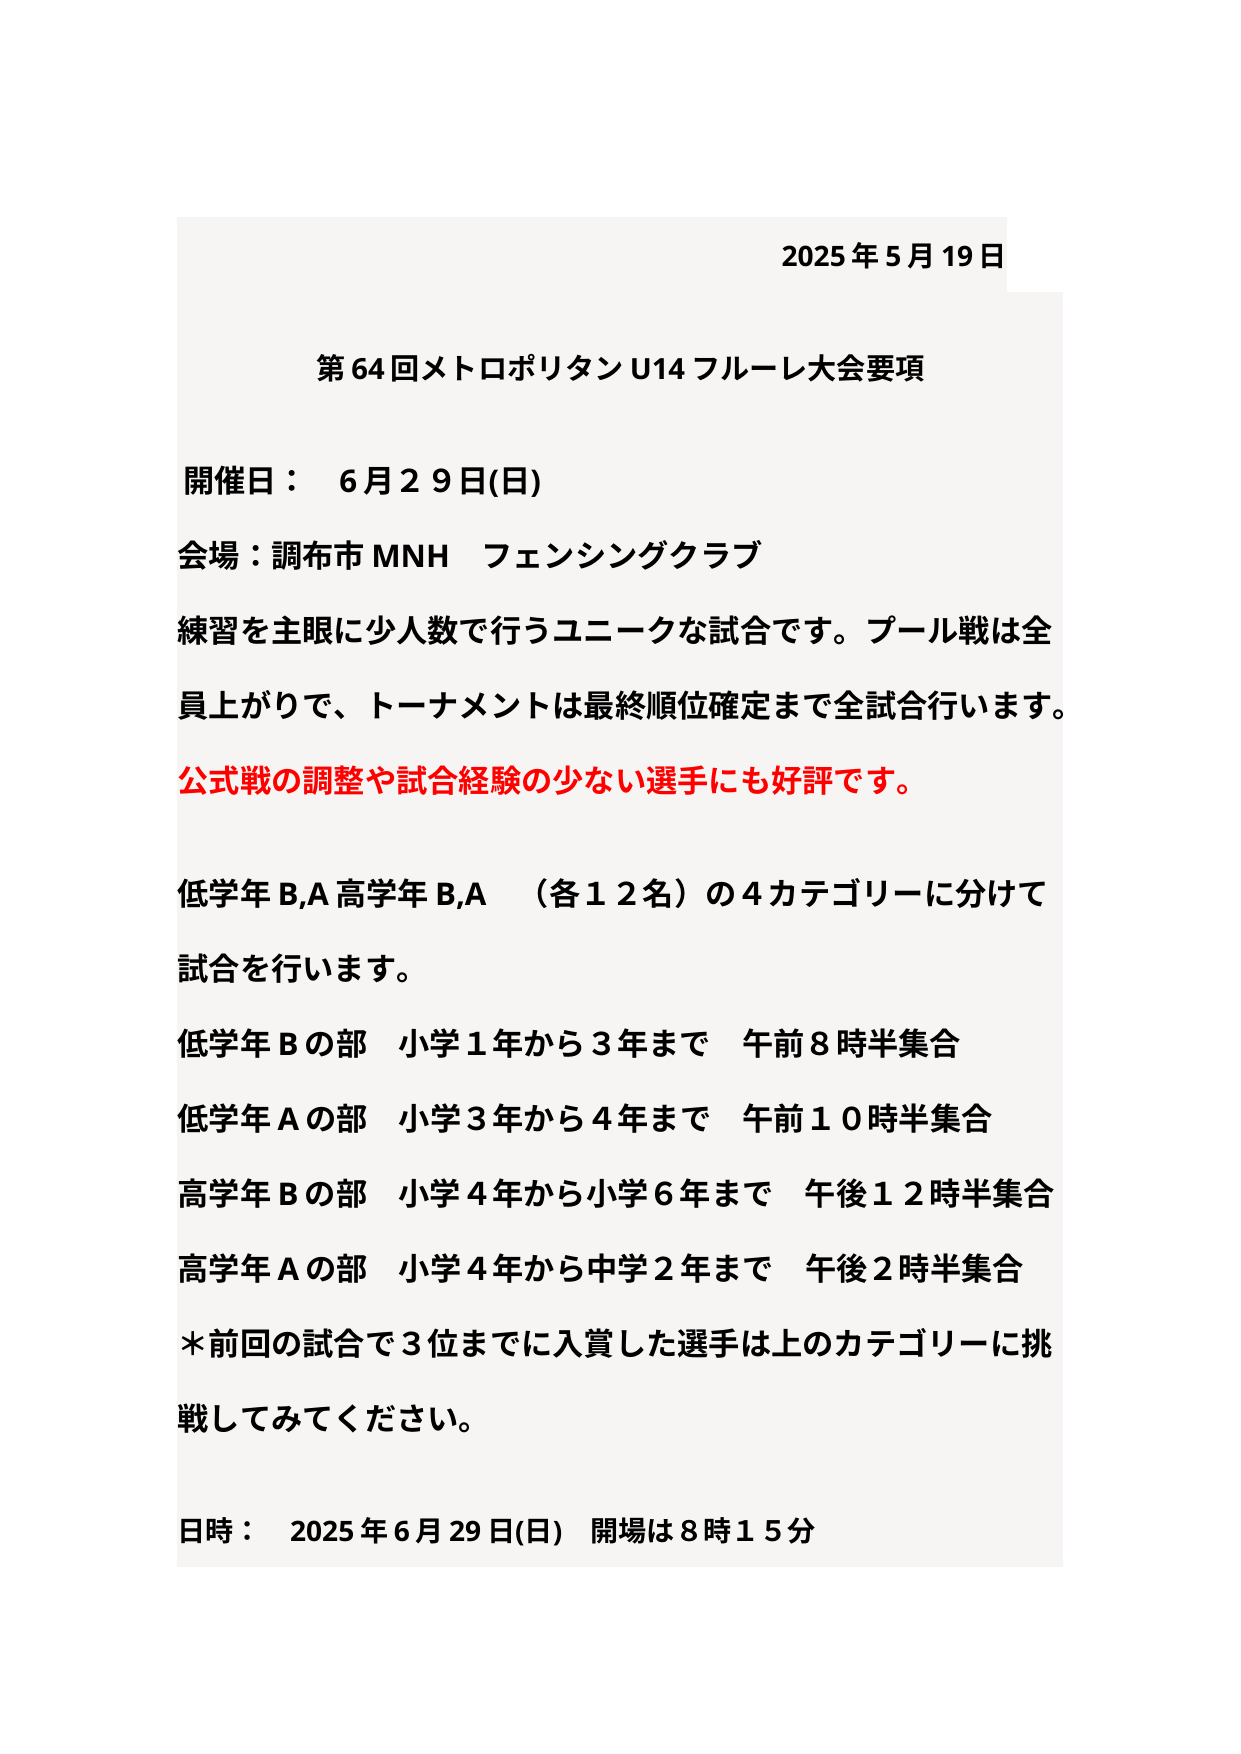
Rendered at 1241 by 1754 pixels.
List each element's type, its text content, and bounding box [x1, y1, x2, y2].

text 低学年Bの部 小学１年から３年まで 午前８時半集合 [177, 1004, 1063, 1079]
text 日時： 2025年6月29日(日) 開場は８時１５分 [177, 1492, 1063, 1567]
text 練習を主眼に少人数で行うユニークな試合です。プール戦は全員上がりで、トーナメントは最終順位確定まで全試合行います。 [177, 592, 1063, 742]
text 2025年5月19日 [177, 217, 1007, 292]
text ＊前回の試合で３位までに入賞した選手は上のカテゴリーに挑戦してみてください。 [177, 1304, 1063, 1454]
text 低学年B,A高学年B,A （各１２名）の４カテゴリーに分けて試合を行います。 [177, 854, 1063, 1004]
text 公式戦の調整や試合経験の少ない選手にも好評です。 [177, 742, 1063, 817]
text 会場：調布市MNH フェンシングクラブ [177, 517, 1063, 592]
text 高学年Aの部 小学４年から中学２年まで 午後２時半集合 [177, 1229, 1063, 1304]
text 第64回メトロポリタンU14フルーレ大会要項 [177, 329, 1063, 404]
text 高学年Bの部 小学４年から小学６年まで 午後１２時半集合 [177, 1154, 1063, 1229]
text 開催日： 6月２９日(日) [177, 442, 1063, 517]
text 低学年Aの部 小学３年から４年まで 午前１０時半集合 [177, 1079, 1063, 1154]
